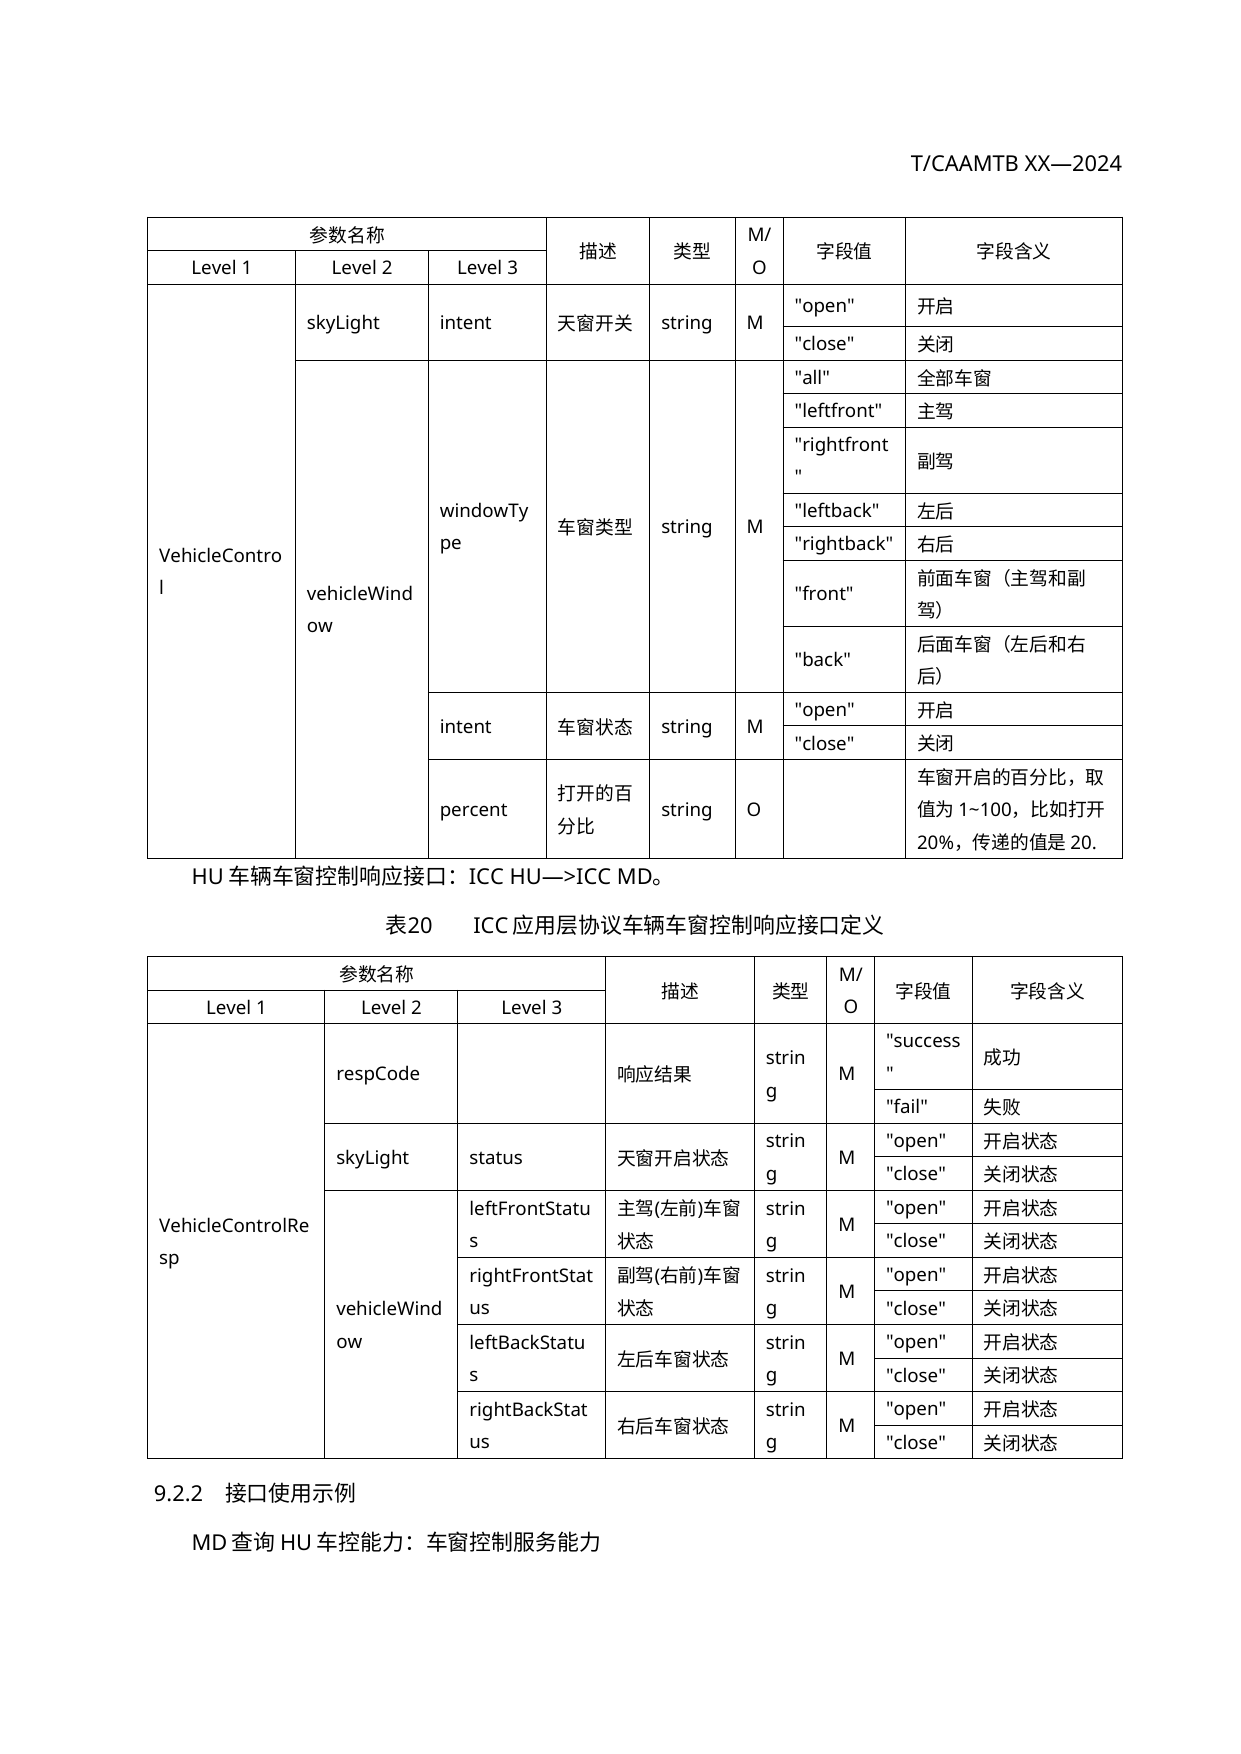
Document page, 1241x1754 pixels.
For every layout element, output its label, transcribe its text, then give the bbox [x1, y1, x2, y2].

table_cell string [755, 1392, 826, 1458]
table_cell "leftback" [784, 494, 905, 526]
table_cell VehicleControlResp [148, 1024, 324, 1458]
table_cell 主驾(左前)车窗状态 [606, 1191, 754, 1257]
table_cell 关闭状态 [973, 1157, 1122, 1190]
table_cell 左后 [906, 494, 1122, 526]
table_cell M [827, 1124, 874, 1190]
table_cell intent [429, 285, 546, 359]
table_cell "open" [875, 1191, 972, 1223]
table_cell 关闭状态 [973, 1359, 1122, 1391]
table_cell 副驾(右前)车窗状态 [606, 1258, 754, 1324]
table_cell Level 2 [325, 991, 457, 1023]
table_cell 后面车窗（左后和右后） [906, 627, 1122, 692]
table_cell 右后 [906, 527, 1122, 560]
table_cell 全部车窗 [906, 361, 1122, 393]
table_cell rightFrontStatus [458, 1258, 605, 1324]
list 接口使用示例 [154, 1475, 1122, 1508]
text ICC应用层协议车辆车窗控制响应接口定义 [148, 907, 1122, 940]
table_cell windowType [429, 361, 546, 692]
table_header 参数名称 [148, 957, 605, 989]
table_cell "fail" [875, 1090, 972, 1123]
table_cell Level 3 [429, 251, 546, 284]
table_cell "back" [784, 627, 905, 692]
table_cell status [458, 1124, 605, 1190]
table_cell 开启状态 [973, 1191, 1122, 1223]
table_cell [458, 1024, 605, 1123]
table_header 字段含义 [906, 218, 1122, 284]
table_cell "open" [875, 1124, 972, 1156]
table_cell 关闭 [906, 726, 1122, 759]
table_cell M [736, 693, 783, 759]
table_cell 前面车窗（主驾和副驾） [906, 561, 1122, 626]
table_cell string [650, 285, 735, 359]
table_cell vehicleWindow [325, 1191, 457, 1458]
table_cell intent [429, 693, 546, 759]
table_cell 副驾 [906, 428, 1122, 493]
table_cell 右后车窗状态 [606, 1392, 754, 1458]
table_cell string [755, 1124, 826, 1190]
table_cell rightBackStatus [458, 1392, 605, 1458]
table_cell string [755, 1024, 826, 1123]
table_cell "open" [784, 285, 905, 326]
table_cell "rightback" [784, 527, 905, 560]
table_cell M [827, 1024, 874, 1123]
table_cell "front" [784, 561, 905, 626]
table_header 字段值 [875, 957, 972, 1023]
table_cell "success" [875, 1024, 972, 1089]
table_header 类型 [650, 218, 735, 284]
table_cell 失败 [973, 1090, 1122, 1123]
table_cell 关闭 [906, 327, 1122, 359]
table_cell M [827, 1325, 874, 1391]
table_header 描述 [606, 957, 754, 1023]
table_cell string [755, 1258, 826, 1324]
table_cell "close" [875, 1291, 972, 1324]
table_cell "close" [875, 1359, 972, 1391]
table_cell "close" [784, 327, 905, 359]
table_cell 车窗开启的百分比，取值为1~100，比如打开20%，传递的值是20. [906, 760, 1122, 857]
table_cell M [736, 285, 783, 359]
table_cell 主驾 [906, 394, 1122, 427]
table_cell 响应结果 [606, 1024, 754, 1123]
table_cell string [650, 760, 735, 857]
table_cell string [755, 1325, 826, 1391]
table_cell M [827, 1392, 874, 1458]
table_cell 开启状态 [973, 1258, 1122, 1290]
table_cell 开启 [906, 285, 1122, 326]
table_cell leftBackStatus [458, 1325, 605, 1391]
table_header 字段值 [784, 218, 905, 284]
table_cell "close" [875, 1157, 972, 1190]
table_cell [784, 760, 905, 857]
table_cell "open" [784, 693, 905, 725]
table_cell Level 1 [148, 991, 324, 1023]
table_header 字段含义 [973, 957, 1122, 1023]
table_cell Level 1 [148, 251, 295, 284]
table_cell "all" [784, 361, 905, 393]
table_cell vehicleWindow [296, 361, 428, 857]
table_cell 关闭状态 [973, 1426, 1122, 1458]
table_cell "open" [875, 1325, 972, 1357]
text MD查询HU车控能力：车窗控制服务能力 [148, 1524, 1122, 1557]
table_cell 开启 [906, 693, 1122, 725]
table_cell 车窗状态 [547, 693, 649, 759]
table_cell M [827, 1191, 874, 1257]
table_cell O [736, 760, 783, 857]
table_cell "close" [875, 1426, 972, 1458]
table_cell respCode [325, 1024, 457, 1123]
table_cell 打开的百分比 [547, 760, 649, 857]
table_cell 关闭状态 [973, 1291, 1122, 1324]
table_cell string [650, 693, 735, 759]
table_cell leftFrontStatus [458, 1191, 605, 1257]
table_cell string [755, 1191, 826, 1257]
table_cell 左后车窗状态 [606, 1325, 754, 1391]
table_cell 天窗开关 [547, 285, 649, 359]
table_cell skyLight [325, 1124, 457, 1190]
table_cell 成功 [973, 1024, 1122, 1089]
table_cell "leftfront" [784, 394, 905, 427]
table_cell 车窗类型 [547, 361, 649, 692]
table_cell Level 3 [458, 991, 605, 1023]
table_cell skyLight [296, 285, 428, 359]
table_cell 开启状态 [973, 1325, 1122, 1357]
table_cell M [736, 361, 783, 692]
table_cell 开启状态 [973, 1392, 1122, 1424]
table_cell VehicleControl [148, 285, 295, 857]
text HU车辆车窗控制响应接口：ICC HU—>ICC MD。 [148, 859, 1122, 891]
table_cell 开启状态 [973, 1124, 1122, 1156]
table_cell "close" [875, 1224, 972, 1257]
table_cell "open" [875, 1258, 972, 1290]
table_cell "open" [875, 1392, 972, 1424]
table_header M/O [736, 218, 783, 284]
table_cell percent [429, 760, 546, 857]
table_cell "rightfront" [784, 428, 905, 493]
table_cell 关闭状态 [973, 1224, 1122, 1257]
table_header 类型 [755, 957, 826, 1023]
table_cell M [827, 1258, 874, 1324]
table_cell Level 2 [296, 251, 428, 284]
table_cell 天窗开启状态 [606, 1124, 754, 1190]
table_cell "close" [784, 726, 905, 759]
table_cell string [650, 361, 735, 692]
table_header 描述 [547, 218, 649, 284]
table_header M/O [827, 957, 874, 1023]
table_header 参数名称 [148, 218, 546, 250]
